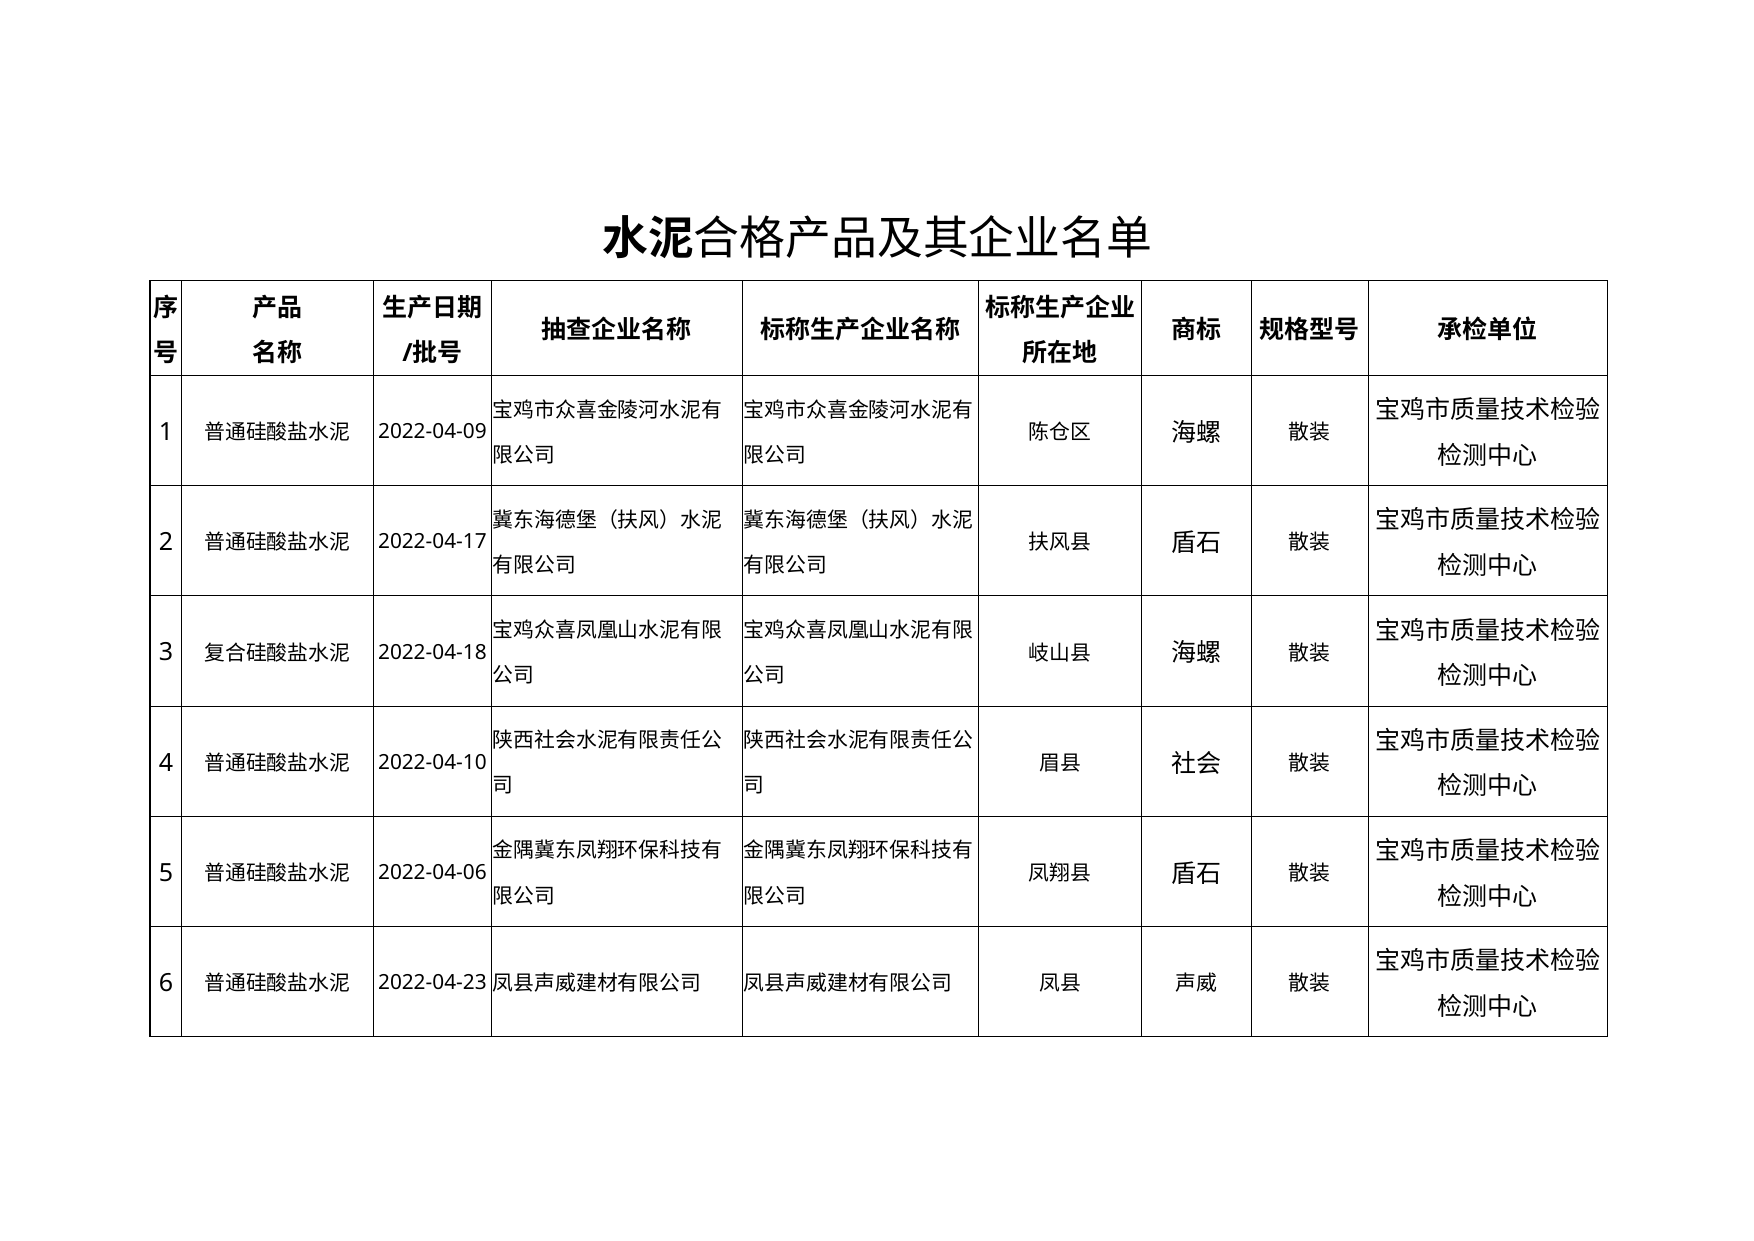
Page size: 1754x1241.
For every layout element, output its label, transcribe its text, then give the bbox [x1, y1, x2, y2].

table_cell 散装 [1252, 596, 1368, 706]
table_cell 凤县声威建材有限公司 [743, 927, 978, 1036]
table_header 序号 [151, 281, 181, 375]
table_cell 散装 [1252, 817, 1368, 926]
table_header 承检单位 [1369, 281, 1607, 375]
table_cell 普通硅酸盐水泥 [182, 486, 373, 595]
table_header 生产日期 /批号 [374, 281, 491, 375]
table_cell 2022-04-18 [374, 596, 491, 706]
table_cell 宝鸡市质量技术检验检测中心 [1369, 596, 1607, 706]
table_cell 2022-04-17 [374, 486, 491, 595]
table_header 规格型号 [1252, 281, 1368, 375]
table_cell 普通硅酸盐水泥 [182, 927, 373, 1036]
table_header 标称生产企业所在地 [979, 281, 1141, 375]
table_cell 宝鸡市众喜金陵河水泥有限公司 [743, 376, 978, 485]
table_cell 2022-04-09 [374, 376, 491, 485]
table_cell 宝鸡市众喜金陵河水泥有限公司 [492, 376, 742, 485]
table_cell 扶风县 [979, 486, 1141, 595]
text 水泥合格产品及其企业名单 [150, 189, 1604, 280]
table_cell 6 [151, 927, 181, 1036]
table_cell 2022-04-06 [374, 817, 491, 926]
table_cell 陈仓区 [979, 376, 1141, 485]
table_cell 散装 [1252, 376, 1368, 485]
table_cell 3 [151, 596, 181, 706]
table_cell 宝鸡众喜凤凰山水泥有限公司 [492, 596, 742, 706]
table_header 产品 名称 [182, 281, 373, 375]
table_cell 海螺 [1142, 596, 1251, 706]
table_cell 宝鸡市质量技术检验检测中心 [1369, 817, 1607, 926]
table_cell 凤翔县 [979, 817, 1141, 926]
table_cell 陕西社会水泥有限责任公司 [492, 707, 742, 816]
table_cell 复合硅酸盐水泥 [182, 596, 373, 706]
table_cell 冀东海德堡（扶风）水泥有限公司 [743, 486, 978, 595]
table_cell 凤县 [979, 927, 1141, 1036]
table_cell 5 [151, 817, 181, 926]
table_cell 金隅冀东凤翔环保科技有限公司 [492, 817, 742, 926]
table_cell 宝鸡众喜凤凰山水泥有限公司 [743, 596, 978, 706]
table_cell 宝鸡市质量技术检验检测中心 [1369, 486, 1607, 595]
table_cell 眉县 [979, 707, 1141, 816]
table_cell 岐山县 [979, 596, 1141, 706]
table_cell 普通硅酸盐水泥 [182, 376, 373, 485]
table_cell 普通硅酸盐水泥 [182, 817, 373, 926]
table_cell 宝鸡市质量技术检验检测中心 [1369, 927, 1607, 1036]
table_cell 散装 [1252, 707, 1368, 816]
table_cell 盾石 [1142, 817, 1251, 926]
table_cell 冀东海德堡（扶风）水泥有限公司 [492, 486, 742, 595]
table_cell 海螺 [1142, 376, 1251, 485]
table_cell 2 [151, 486, 181, 595]
table_cell 社会 [1142, 707, 1251, 816]
table_cell 盾石 [1142, 486, 1251, 595]
table_cell 1 [151, 376, 181, 485]
table_cell 凤县声威建材有限公司 [492, 927, 742, 1036]
table_header 抽查企业名称 [492, 281, 742, 375]
table_cell 宝鸡市质量技术检验检测中心 [1369, 707, 1607, 816]
table_cell 4 [151, 707, 181, 816]
table_cell 散装 [1252, 927, 1368, 1036]
table_header 商标 [1142, 281, 1251, 375]
table_cell 2022-04-10 [374, 707, 491, 816]
table_cell 宝鸡市质量技术检验检测中心 [1369, 376, 1607, 485]
table_cell 2022-04-23 [374, 927, 491, 1036]
table_cell 陕西社会水泥有限责任公司 [743, 707, 978, 816]
table_cell 金隅冀东凤翔环保科技有限公司 [743, 817, 978, 926]
table_header 标称生产企业名称 [743, 281, 978, 375]
table_cell 声威 [1142, 927, 1251, 1036]
table_cell 普通硅酸盐水泥 [182, 707, 373, 816]
table_cell 散装 [1252, 486, 1368, 595]
